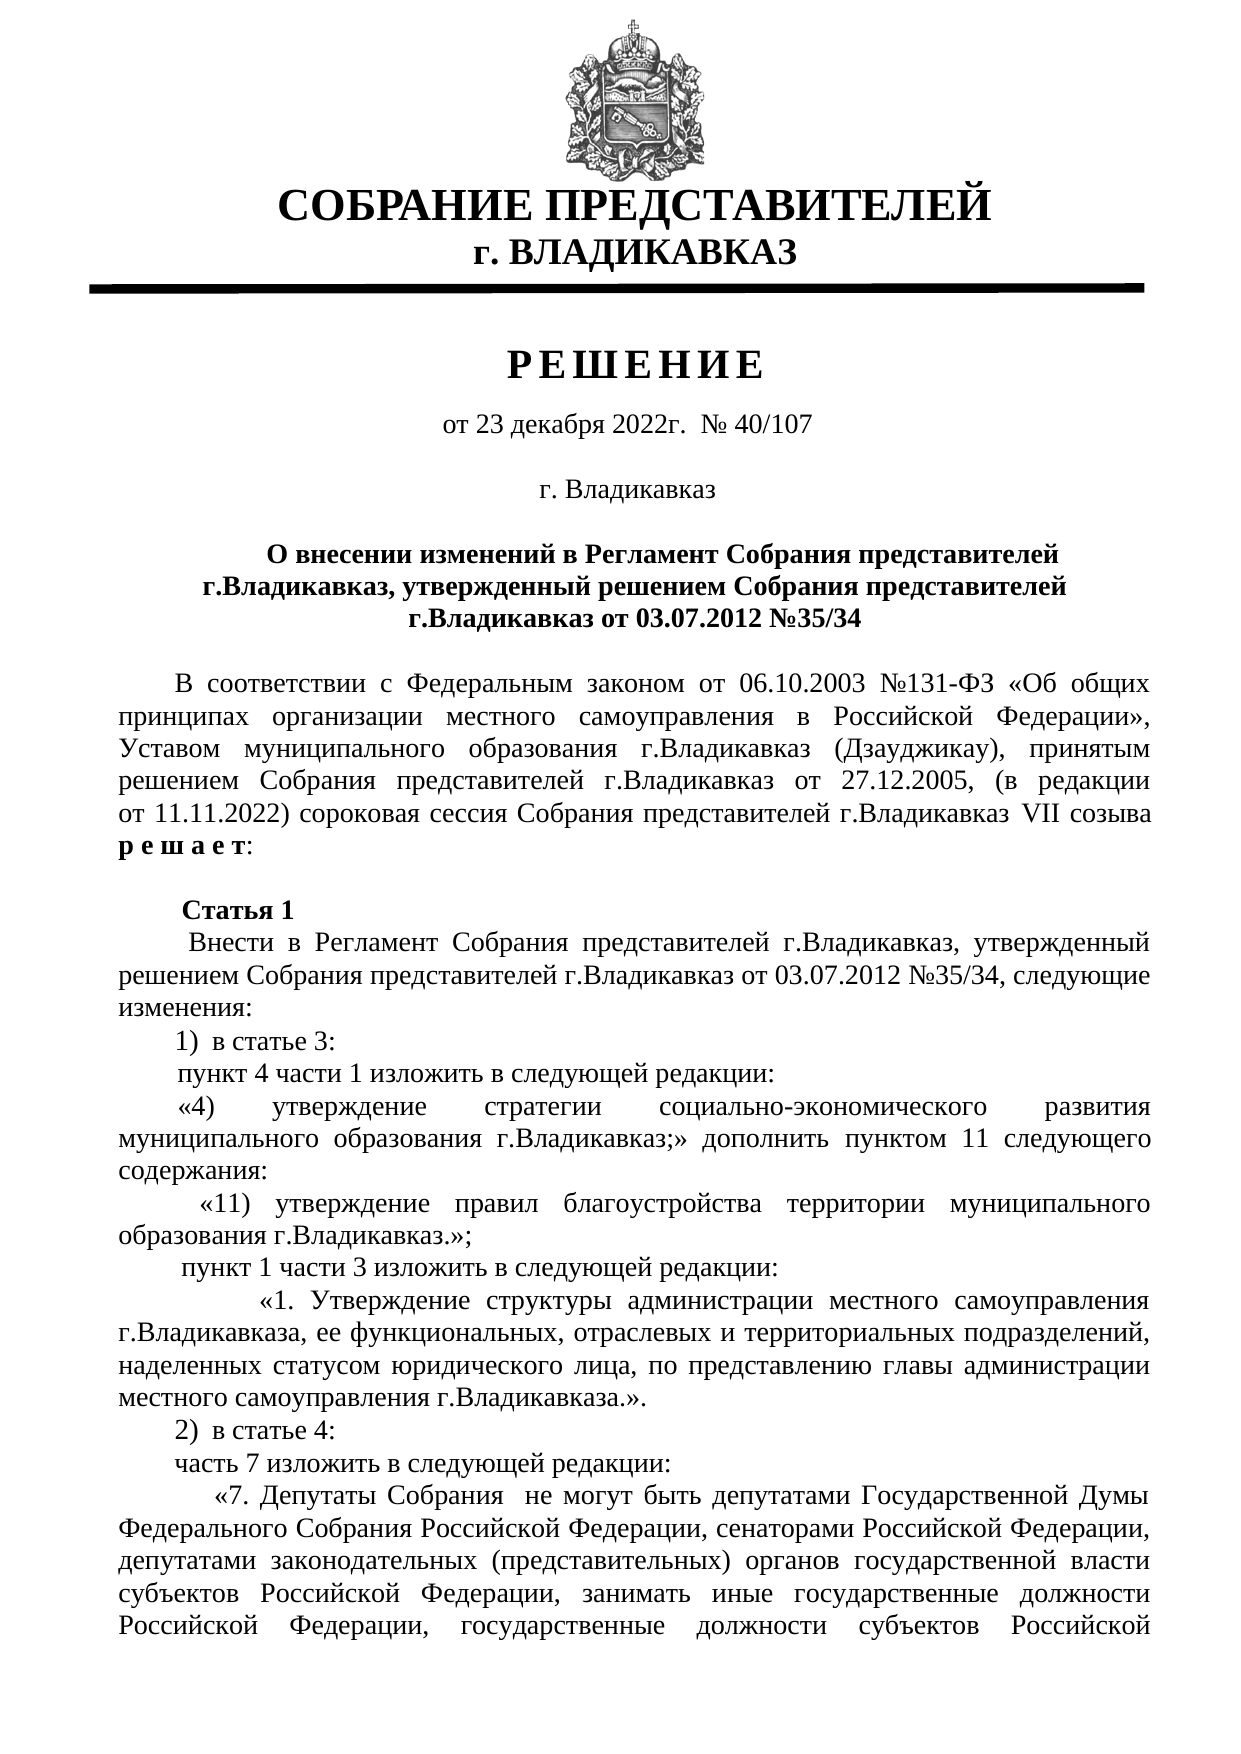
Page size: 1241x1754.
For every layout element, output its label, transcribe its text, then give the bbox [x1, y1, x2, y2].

text В соответствии с Федеральным законом от 06.10.2003 №131-ФЗ «Об общих принципах организации местного самоуправления в Российской Федерации», Уставом муниципального образования г.Владикавказ (Дзауджикау), принятым решением Собрания представителей г.Владикавказ от 27.12.2005, (в редакции от 11.11.2022) сороковая сессия Собрания представителей г.Владикавказ VII созыва р е ш а е т: [118, 666, 1152, 861]
text РЕШЕНИЕ [118, 340, 1152, 388]
text пункт 1 части 3 изложить в следующей редакции: [118, 1251, 1152, 1283]
text О внесении изменений в Регламент Собрания представителей г.Владикавказ, утвержденный решением Собрания представителей г.Владикавказ от 03.07.2012 №35/34 [118, 537, 1152, 634]
text г. ВЛАДИКАВКАЗ [118, 230, 1152, 273]
text «1. Утверждение структуры администрации местного самоуправления г.Владикавказа, ее функциональных, отраслевых и территориальных подразделений, наделенных статусом юридического лица, по представлению главы администрации местного самоуправления г.Владикавказа.». [118, 1283, 1152, 1412]
text СОБРАНИЕ ПРЕДСТАВИТЕЛЕЙ [118, 177, 1152, 230]
list в статье 3: [174, 1023, 1152, 1056]
list в статье 4: [174, 1412, 1152, 1446]
text «11) утверждение правил благоустройства территории муниципального образования г.Владикавказ.»; [118, 1186, 1152, 1251]
text Статья 1 [118, 893, 1152, 925]
text от 23 декабря 2022г. № 40/107 [118, 407, 1137, 439]
list «4) утверждение стратегии социально-экономического развития муниципального образования г.Владикавказ;» дополнить пунктом 11 следующего содержания: [118, 1088, 1152, 1186]
list пункт 4 части 1 изложить в следующей редакции: [177, 1056, 1152, 1088]
text часть 7 изложить в следующей редакции: [118, 1446, 1152, 1478]
text г. Владикавказ [118, 472, 1137, 504]
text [118, 1478, 1152, 1640]
text Внести в Регламент Собрания представителей г.Владикавказ, утвержденный решением Собрания представителей г.Владикавказ от 03.07.2012 №35/34, следующие изменения: [118, 925, 1152, 1023]
